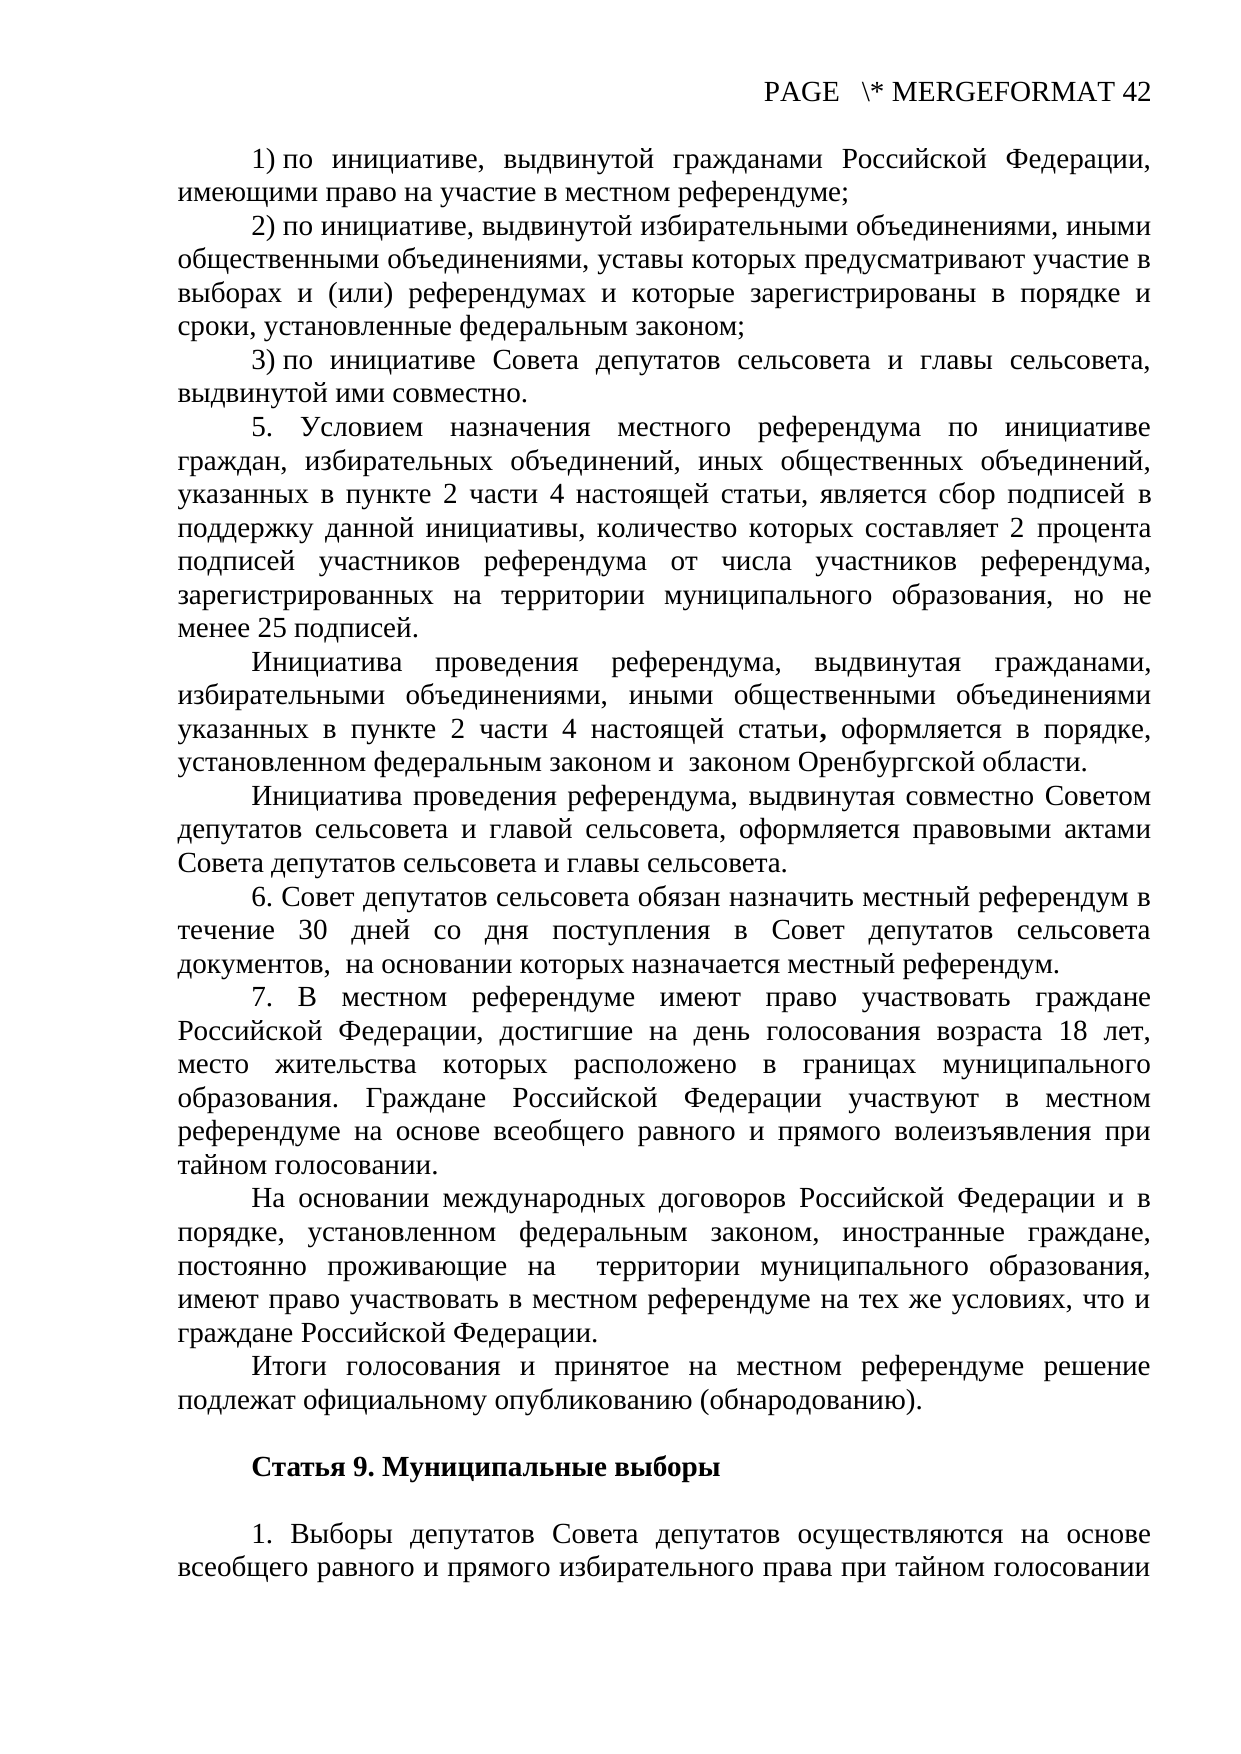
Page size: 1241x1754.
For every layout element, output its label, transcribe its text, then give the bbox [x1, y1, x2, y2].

text 3) по инициативе Совета депутатов сельсовета и главы сельсовета, выдвинутой ими совместно. [177, 342, 1152, 409]
text На основании международных договоров Российской Федерации и в порядке, установленном федеральным законом, иностранные граждане, постоянно проживающие на территории муниципального образования, имеют право участвовать в местном референдуме на тех же условиях, что и граждане Российской Федерации. [177, 1181, 1152, 1348]
text 6. Совет депутатов сельсовета обязан назначить местный референдум в течение 30 дней со дня поступления в Совет депутатов сельсовета документов, на основании которых назначается местный референдум. [177, 879, 1152, 979]
text Инициатива проведения референдума, выдвинутая совместно Советом депутатов сельсовета и главой сельсовета, оформляется правовыми актами Совета депутатов сельсовета и главы сельсовета. [177, 778, 1152, 879]
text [177, 1516, 1152, 1583]
text Итоги голосования и принятое на местном референдуме решение подлежат официальному опубликованию (обнародованию). [177, 1348, 1152, 1415]
text 1) по инициативе, выдвинутой гражданами Российской Федерации, имеющими право на участие в местном референдуме; [177, 141, 1152, 208]
text Инициатива проведения референдума, выдвинутая гражданами, избирательными объединениями, иными общественными объединениями указанных в пункте 2 части 4 настоящей статьи, оформляется в порядке, установленном федеральным законом и законом Оренбургской области. [177, 644, 1152, 778]
text Статья 9. Муниципальные выборы [177, 1449, 1152, 1482]
text 5. Условием назначения местного референдума по инициативе граждан, избирательных объединений, иных общественных объединений, указанных в пункте 2 части 4 настоящей статьи, является сбор подписей в поддержку данной инициативы, количество которых составляет 2 процента подписей участников референдума от числа участников референдума, зарегистрированных на территории муниципального образования, но не менее 25 подписей. [177, 409, 1152, 644]
text 2) по инициативе, выдвинутой избирательными объединениями, иными общественными объединениями, уставы которых предусматривают участие в выборах и (или) референдумах и которые зарегистрированы в порядке и сроки, установленные федеральным законом; [177, 208, 1152, 342]
text 7. В местном референдуме имеют право участвовать граждане Российской Федерации, достигшие на день голосования возраста 18 лет, место жительства которых расположено в границах муниципального образования. Граждане Российской Федерации участвуют в местном референдуме на основе всеобщего равного и прямого волеизъявления при тайном голосовании. [177, 979, 1152, 1181]
